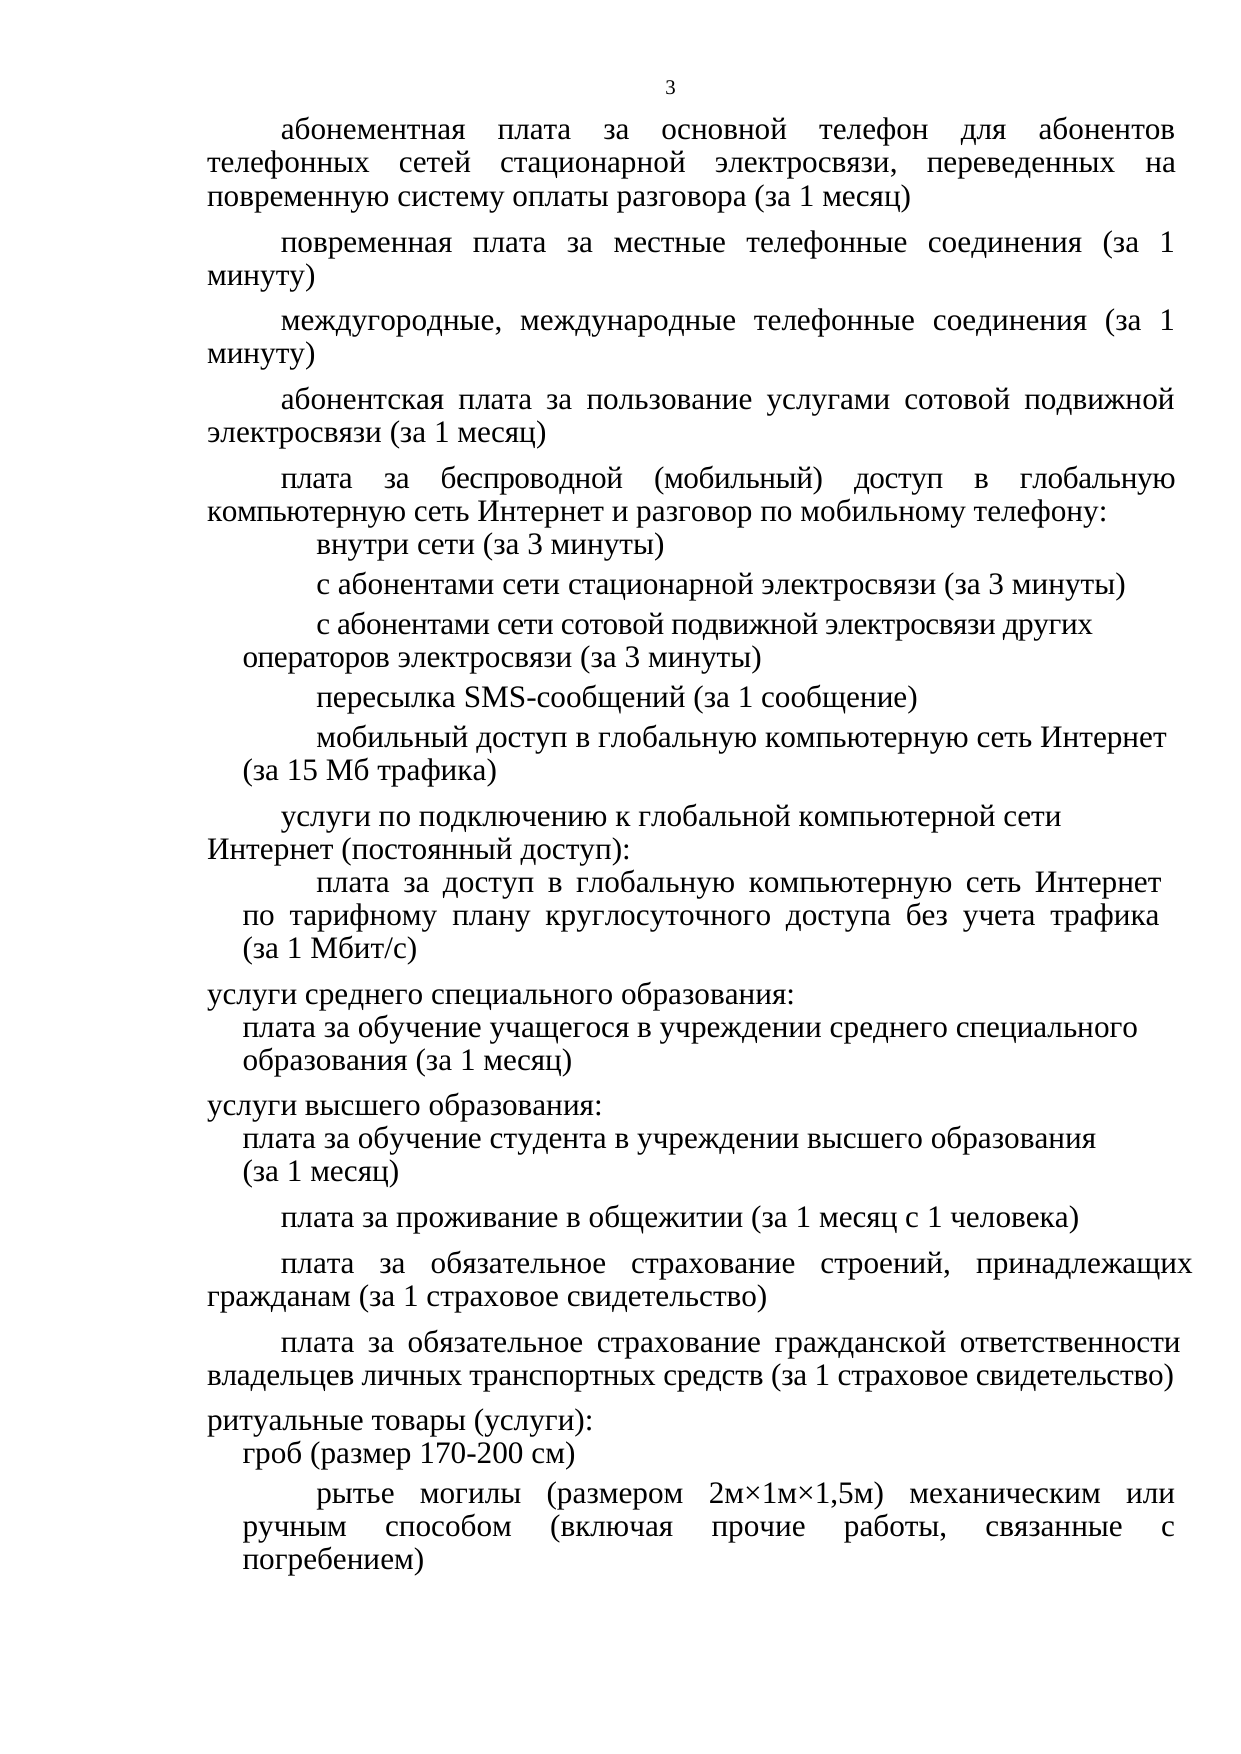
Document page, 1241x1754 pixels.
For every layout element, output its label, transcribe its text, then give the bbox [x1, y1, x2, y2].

table_cell плата за проживание в общежитии (за 1 месяц с 1 человека) [170, 1195, 1201, 1241]
table_cell абонементная плата за основной телефон для абонентов телефонных сетей стационарной электросвязи, переведенных на повременную систему оплаты разговора (за 1 месяц) [170, 106, 1201, 219]
table_cell плата за беспроводной (мобильный) доступ в глобальную компьютерную сеть Интернет и разговор по мобильному телефону: внутри сети (за 3 минуты) с абонентами сети стационарной электросвязи (за 3 минуты) с абонентами сети сотовой подвижной электросвязи других операторов электросвязи (за 3 минуты) пересылка SMS-сообщений (за 1 сообщение) мобильный доступ в глобальную компьютерную сеть Интернет (за 15 Мб трафика) [170, 456, 1201, 794]
table_cell услуги высшего образования: плата за обучение студента в учреждении высшего образования (за 1 месяц) [170, 1083, 1201, 1195]
table_cell плата за обязательное страхование гражданской ответственности владельцев личных транспортных средств (за 1 страховое свидетельство) [170, 1319, 1201, 1398]
table_cell плата за обязательное страхование строений, принадлежащих гражданам (за 1 страховое свидетельство) [170, 1241, 1201, 1319]
table_cell абонентcкая плата за пользование услугами сотовой подвижной электросвязи (за 1 месяц) [170, 377, 1201, 456]
table_cell повременная плата за местные телефонные соединения (за 1 минуту) [170, 219, 1201, 298]
table_cell услуги по подключению к глобальной компьютерной сети Интернет (постоянный доступ): плата за доступ в глобальную компьютерную сеть Интернет по тарифному плану круглосуточного доступа без учета трафика (за 1 Мбит/с) [170, 794, 1201, 971]
table_cell ритуальные товары (услуги): гроб (размер 170-) рытье могилы (размером 2м×1м×1,5м) механическим или ручным способом (включая прочие работы, связанные с погребением) [170, 1398, 1201, 1582]
table_cell междугородные, международные телефонные соединения (за 1 минуту) [170, 298, 1201, 377]
table_cell услуги среднего специального образования: плата за обучение учащегося в учреждении среднего специального образования (за 1 месяц) [170, 971, 1201, 1083]
